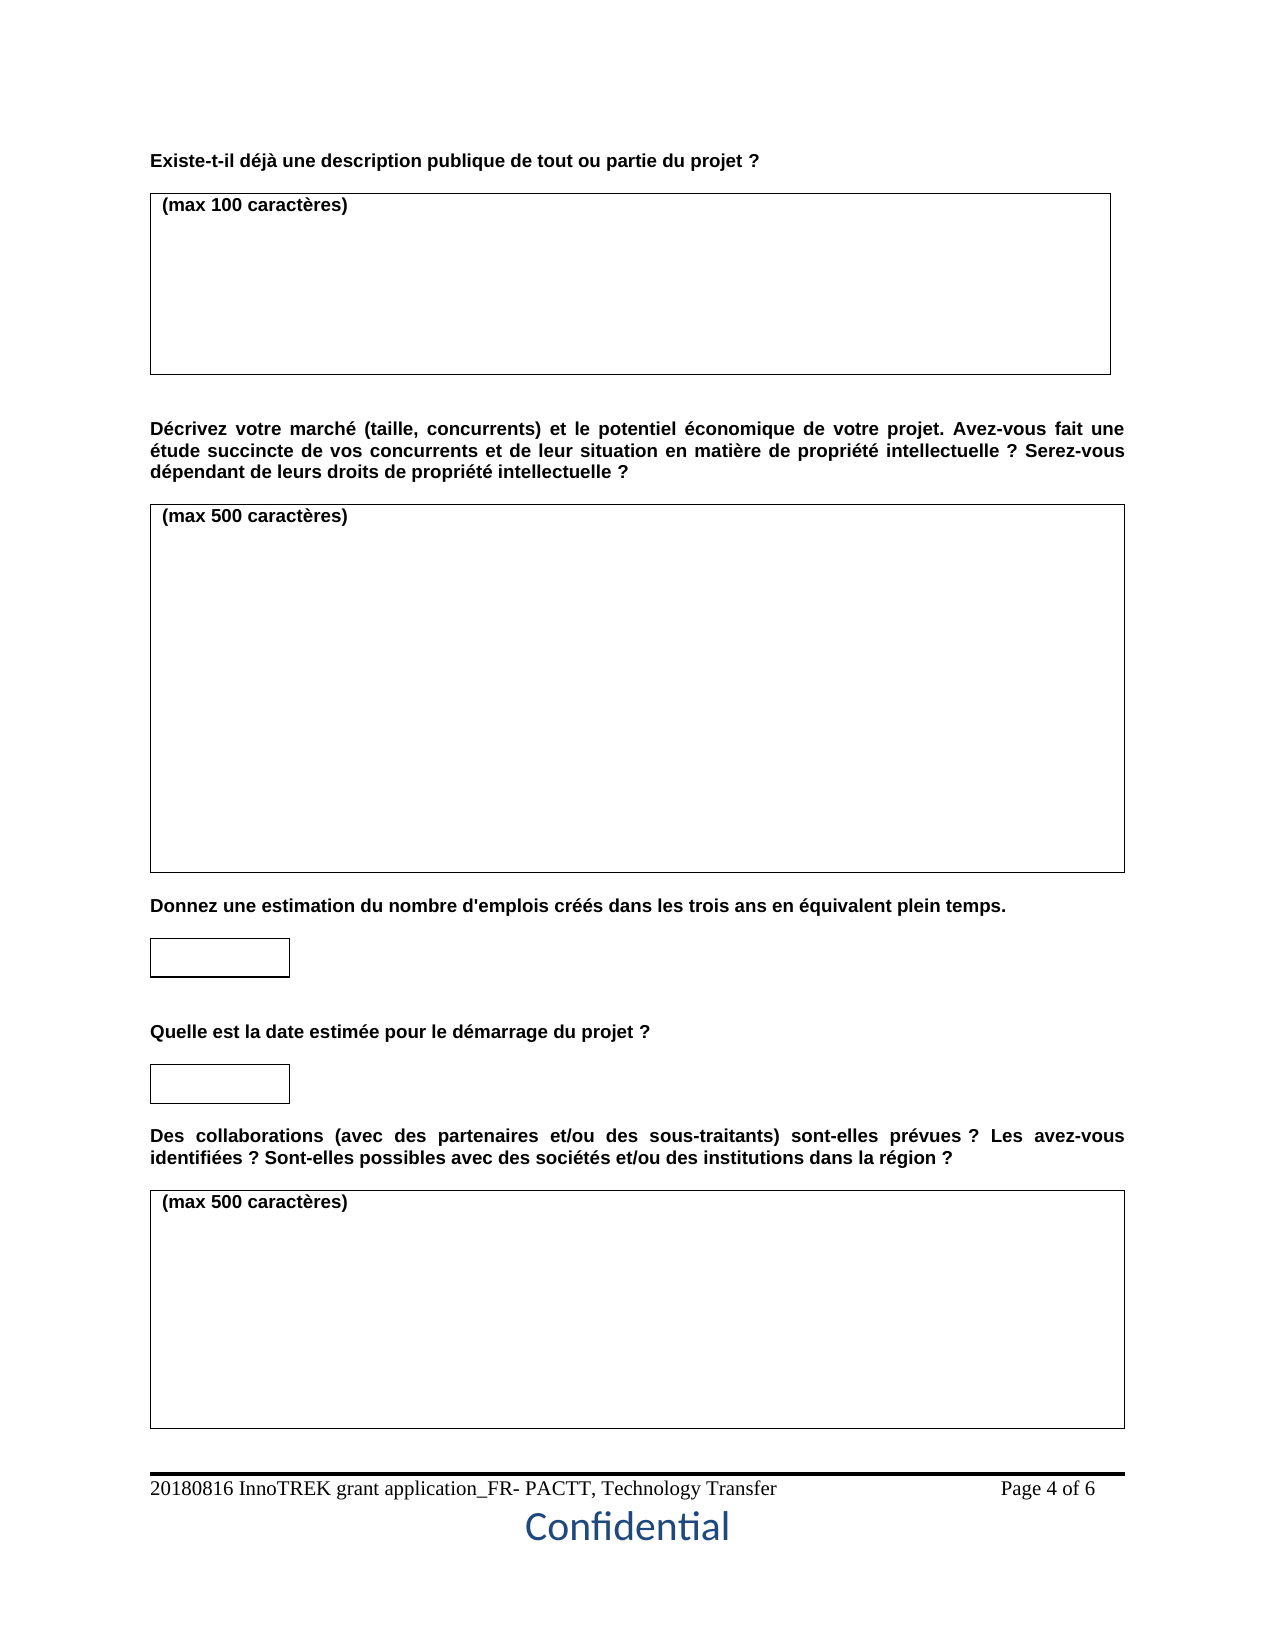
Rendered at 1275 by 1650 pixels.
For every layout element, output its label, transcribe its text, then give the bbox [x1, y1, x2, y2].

text Donnez une estimation du nombre d'emplois créés dans les trois ans en équivalent plein temps. [150, 894, 1125, 916]
text Existe-t-il déjà une description publique de tout ou partie du projet ? [150, 150, 1125, 172]
table_header (max 500 caractères) [151, 1191, 1124, 1428]
text Des collaborations (avec des partenaires et/ou des sous-traitants) sont-elles prévues ? Les avez-vous identifiées ? Sont-elles possibles avec des sociétés et/ou des institutions dans la région ? [150, 1125, 1125, 1168]
text Décrivez votre marché (taille, concurrents) et le potentiel économique de votre projet. Avez-vous fait une étude succincte de vos concurrents et de leur situation en matière de propriété intellectuelle ? Serez-vous dépendant de leurs droits de propriété intellectuelle ? [150, 418, 1125, 483]
table_header (max 100 caractères) [151, 194, 1110, 374]
table_header [151, 1065, 289, 1103]
table_header [151, 939, 289, 976]
table_header (max 500 caractères) [151, 505, 1124, 872]
text Quelle est la date estimée pour le démarrage du projet ? [150, 1021, 1125, 1042]
